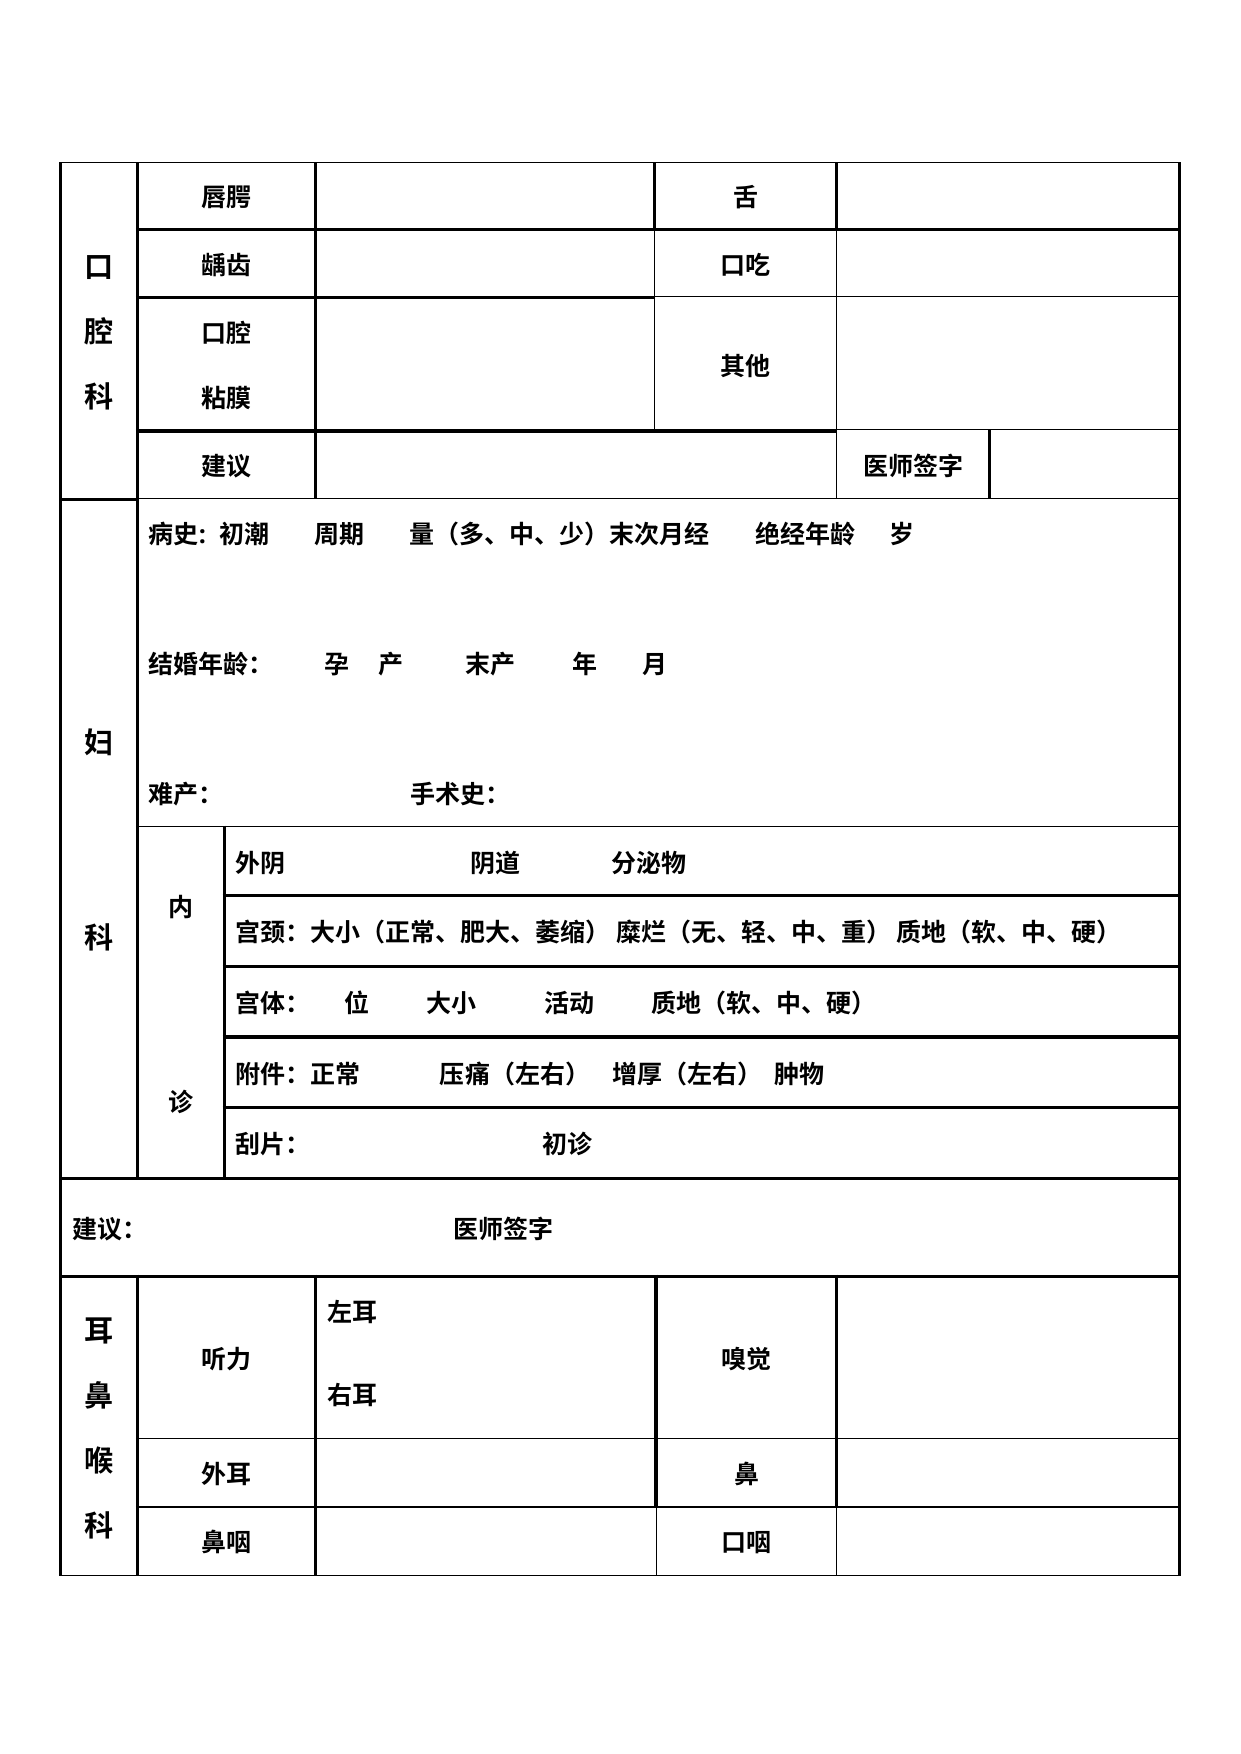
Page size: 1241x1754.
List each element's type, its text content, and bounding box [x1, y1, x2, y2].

table_cell 嗅觉 [658, 1278, 835, 1438]
table_cell [837, 297, 1178, 429]
table_cell 建议 [139, 433, 314, 497]
table_cell 鼻咽 [139, 1508, 314, 1574]
table_cell 左耳 右耳 [317, 1278, 654, 1438]
table_cell 口腔科 [62, 163, 136, 497]
table_cell 外阴 [226, 827, 338, 894]
table_cell [838, 1439, 1178, 1506]
table_cell [317, 1508, 656, 1574]
table_cell [317, 163, 653, 228]
table_cell [838, 1278, 1178, 1438]
table_cell 外耳 [139, 1439, 314, 1506]
table_cell [317, 433, 836, 497]
table_cell [317, 231, 654, 296]
table_cell 病史: 初潮 周期 量（多、中、少）末次月经 绝经年龄 岁 结婚年龄： 孕 产 末产 年 月 难产： 手术史： [139, 499, 1178, 826]
table_cell 其他 [655, 297, 836, 429]
table_cell 鼻 [658, 1439, 835, 1506]
table_cell 口腔 粘膜 [139, 299, 314, 429]
table_cell 妇 科 [62, 501, 136, 1177]
table_cell 附件：正常 压痛（左右） 增厚（左右） 肿物 [226, 1039, 1178, 1106]
table_cell [991, 430, 1178, 497]
table_cell [838, 163, 1178, 228]
table_cell 口吃 [655, 231, 836, 296]
table_cell 阴道 分泌物 [339, 827, 1178, 894]
table_cell 听力 [139, 1278, 314, 1438]
table_cell [317, 1439, 654, 1506]
table_cell 医师签字 [837, 430, 988, 497]
table_cell 龋齿 [139, 231, 314, 296]
table_cell 耳鼻喉科 [62, 1278, 136, 1574]
table_cell 建议： 医师签字 [62, 1180, 1178, 1274]
table_cell [837, 231, 1178, 296]
table_cell [837, 1508, 1178, 1574]
table_cell 刮片： 初诊 [226, 1109, 1178, 1177]
table_cell 宫颈：大小（正常、肥大、萎缩） 糜烂（无、轻、中、重） 质地（软、中、硬） [226, 897, 1178, 964]
table_cell 口咽 [657, 1508, 836, 1574]
table_cell 宫体： 位 大小 活动 质地（软、中、硬） [226, 968, 1178, 1035]
table_cell [317, 299, 654, 429]
table_cell 唇腭 [139, 163, 314, 228]
table_cell 内 诊 [139, 827, 223, 1177]
table_cell 舌 [656, 163, 835, 228]
